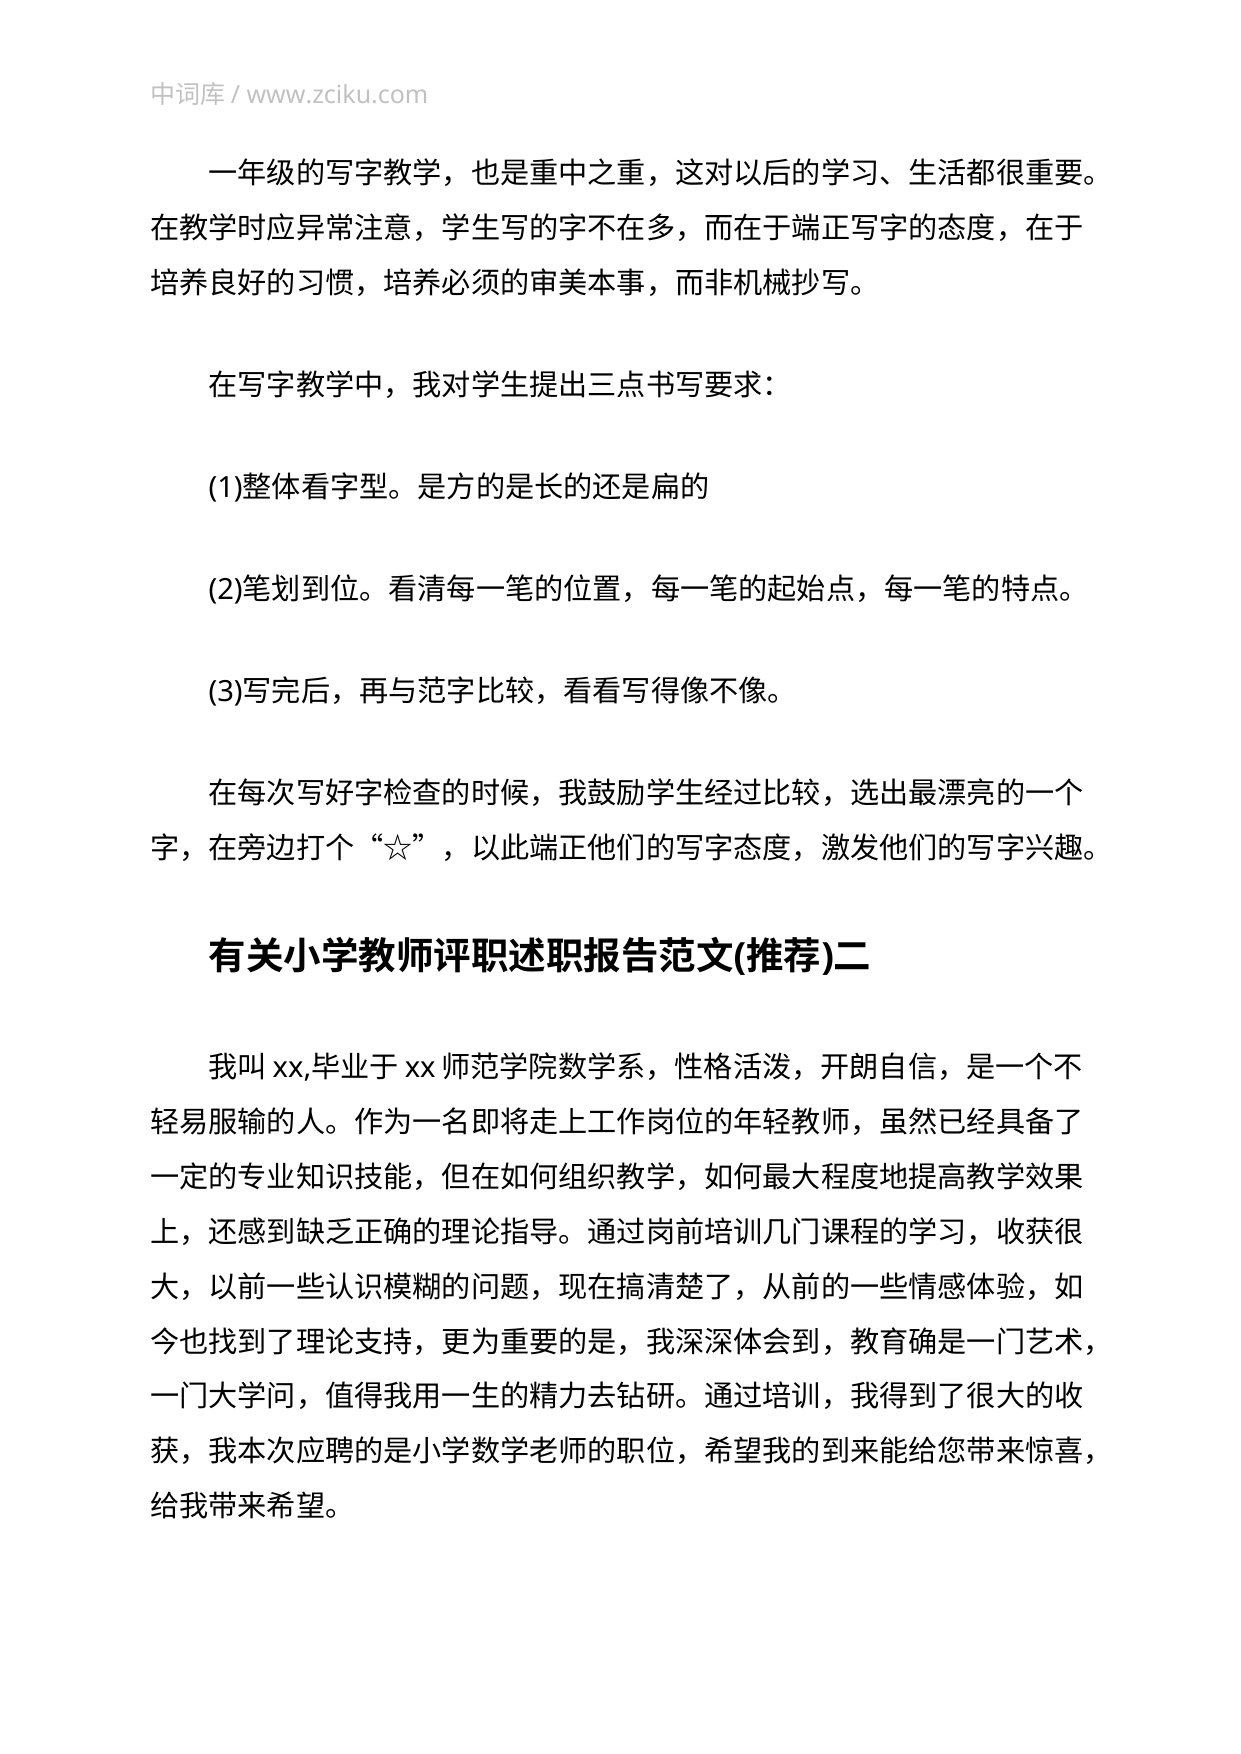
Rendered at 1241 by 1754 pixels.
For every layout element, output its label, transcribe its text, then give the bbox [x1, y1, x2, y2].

text 在写字教学中，我对学生提出三点书写要求： [150, 362, 1090, 404]
text (3)写完后，再与范字比较，看看写得像不像。 [150, 667, 1090, 710]
text (2)笔划到位。看清每一笔的位置，每一笔的起始点，每一笔的特点。 [150, 565, 1090, 608]
text 有关小学教师评职述职报告范文(推荐)二 [150, 926, 1090, 980]
text (1)整体看字型。是方的是长的还是扁的 [150, 463, 1090, 506]
text 在每次写好字检查的时候，我鼓励学生经过比较，选出最漂亮的一个字，在旁边打个“☆”，以此端正他们的写字态度，激发他们的写字兴趣。 [150, 769, 1090, 866]
text 我叫xx,毕业于xx师范学院数学系，性格活泼，开朗自信，是一个不轻易服输的人。作为一名即将走上工作岗位的年轻教师，虽然已经具备了一定的专业知识技能，但在如何组织教学，如何最大程度地提高教学效果上，还感到缺乏正确的理论指导。通过岗前培训几门课程的学习，收获很大，以前一些认识模糊的问题，现在搞清楚了，从前的一些情感体验，如今也找到了理论支持，更为重要的是，我深深体会到，教育确是一门艺术，一门大学问，值得我用一生的精力去钻研。通过培训，我得到了很大的收获，我本次应聘的是小学数学老师的职位，希望我的到来能给您带来惊喜，给我带来希望。 [150, 1043, 1090, 1525]
text 一年级的写字教学，也是重中之重，这对以后的学习、生活都很重要。在教学时应异常注意，学生写的字不在多，而在于端正写字的态度，在于培养良好的习惯，培养必须的审美本事，而非机械抄写。 [150, 150, 1090, 302]
